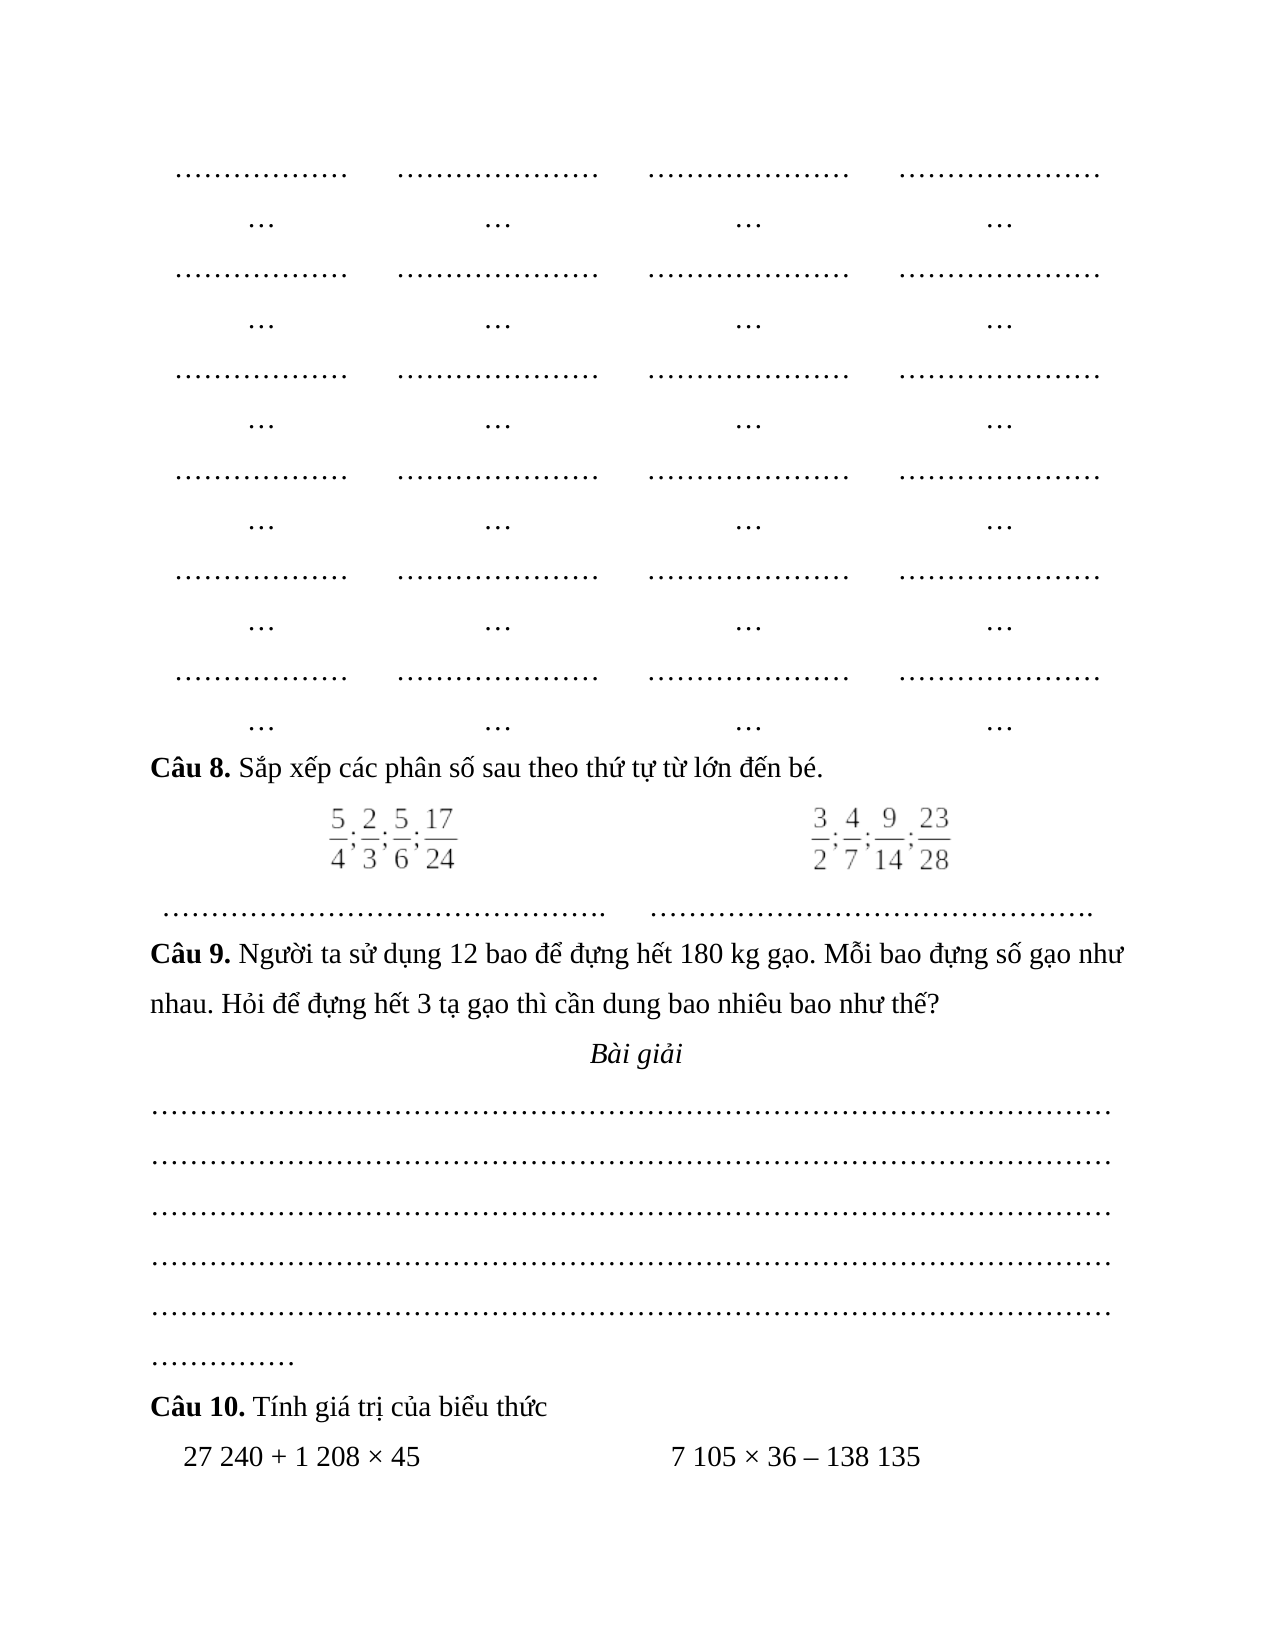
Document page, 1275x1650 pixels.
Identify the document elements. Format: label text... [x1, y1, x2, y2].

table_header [874, 150, 1125, 750]
table_header ………………………………………. [150, 800, 637, 936]
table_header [372, 150, 623, 750]
table_header ………………………………………. [638, 800, 1125, 936]
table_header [150, 1439, 637, 1486]
text Câu 8. Sắp xếp các phân số sau theo thứ tự từ lớn đến bé. [150, 750, 1125, 784]
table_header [638, 1439, 1125, 1486]
text Bài giải [150, 1037, 1125, 1070]
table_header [150, 150, 372, 750]
text Câu 9. Người ta sử dụng 12 bao để đựng hết 180 kg gạo. Mỗi bao đựng số gạo như nhau. Hỏi để đựng hết 3 tạ gạo thì cần dung bao nhiêu bao như thế? [150, 936, 1125, 1020]
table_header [623, 150, 874, 750]
text Câu 10. Tính giá trị của biểu thức [150, 1389, 1125, 1422]
text …………………………………………………………………………………………………………………………………………………………………………………………………………………………………………………………………………………………………………………………………………………………………………………………………………………………………………………………………… [150, 1087, 1125, 1372]
